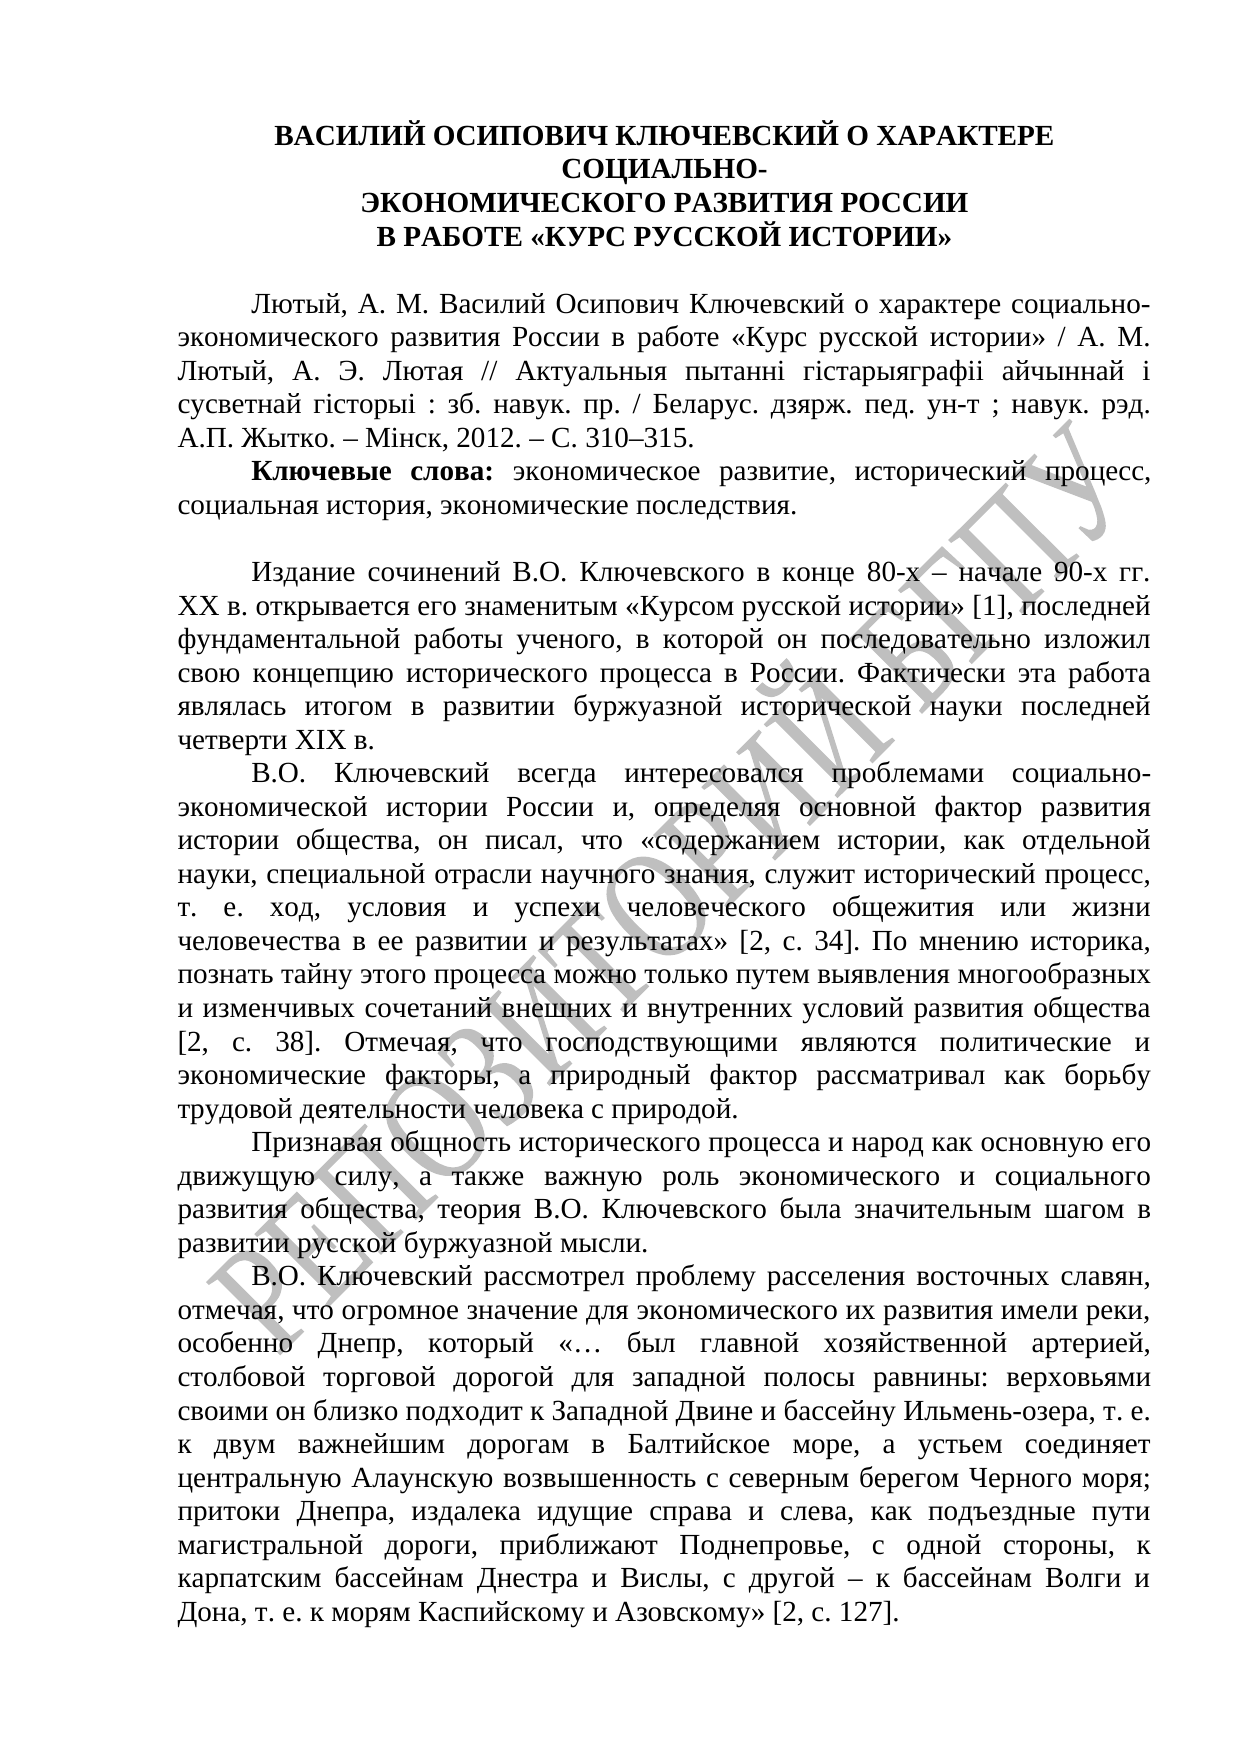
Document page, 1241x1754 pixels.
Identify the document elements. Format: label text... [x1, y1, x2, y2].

text Лютый, А. М. Василий Осипович Ключевский о характере социально-экономического развития России в работе «Курс русской истории» / А. М. Лютый, А. Э. Лютая // Актуальныя пытанні гістарыяграфіі айчыннай і сусветнай гісторыі : зб. навук. пр. / Беларус. дзярж. пед. ун-т ; навук. рэд. А.П. Жытко. – Мінск, 2012. – С. 310–315. [177, 286, 1152, 453]
text Издание сочинений В.О. Ключевского в конце 80-х – начале 90-х гг. ХХ в. открывается его знаменитым «Курсом русской истории» [1], последней фундаментальной работы ученого, в которой он последовательно изложил свою концепцию исторического процесса в России. Фактически эта работа являлась итогом в развитии буржуазной исторической науки последней четверти XIX в. [177, 554, 1152, 755]
text В.О. Ключевский рассмотрел проблему расселения восточных славян, отмечая, что огромное значение для экономического их развития имели реки, особенно Днепр, который «… был главной хозяйственной артерией, столбовой торговой дорогой для западной полосы равнины: верховьями своими он близко подходит к Западной Двине и бассейну Ильмень-озера, т. е. к двум важнейшим дорогам в Балтийское море, а устьем соединяет центральную Алаунскую возвышенность с северным берегом Черного моря; притоки Днепра, издалека идущие справа и слева, как подъездные пути магистральной дороги, приближают Поднепровье, с одной стороны, к карпатским бассейнам Днестра и Вислы, с другой – к бассейнам Волги и Дона, т. е. к морям Каспийскому и Азовскому» [2, с. 127]. [177, 1258, 1152, 1627]
text ВАСИЛИЙ ОСИПОВИЧ КЛЮЧЕВСКИЙ О ХАРАКТЕРЕ СОЦИАЛЬНО- [177, 118, 1152, 185]
text В.О. Ключевский всегда интересовался проблемами социально-экономической истории России и, определяя основной фактор развития истории общества, он писал, что «содержанием истории, как отдельной науки, специальной отрасли научного знания, служит исторический процесс, т. е. ход, условия и успехи человеческого общежития или жизни человечества в ее развитии и результатах» [2, с. 34]. По мнению историка, познать тайну этого процесса можно только путем выявления многообразных и изменчивых сочетаний внешних и внутренних условий развития общества [2, с. 38]. Отмечая, что господствующими являются политические и экономические факторы, а природный фактор рассматривал как борьбу трудовой деятельности человека с природой. [177, 755, 1152, 1124]
text ЭКОНОМИЧЕСКОГО РАЗВИТИЯ РОССИИ [177, 185, 1152, 219]
text Признавая общность исторического процесса и народ как основную его движущую силу, а также важную роль экономического и социального развития общества, теория В.О. Ключевского была значительным шагом в развитии русской буржуазной мысли. [177, 1124, 1152, 1258]
text Ключевые слова: экономическое развитие, исторический процесс, социальная история, экономические последствия. [177, 453, 1152, 521]
text В РАБОТЕ «КУРС РУССКОЙ ИСТОРИИ» [177, 219, 1152, 252]
